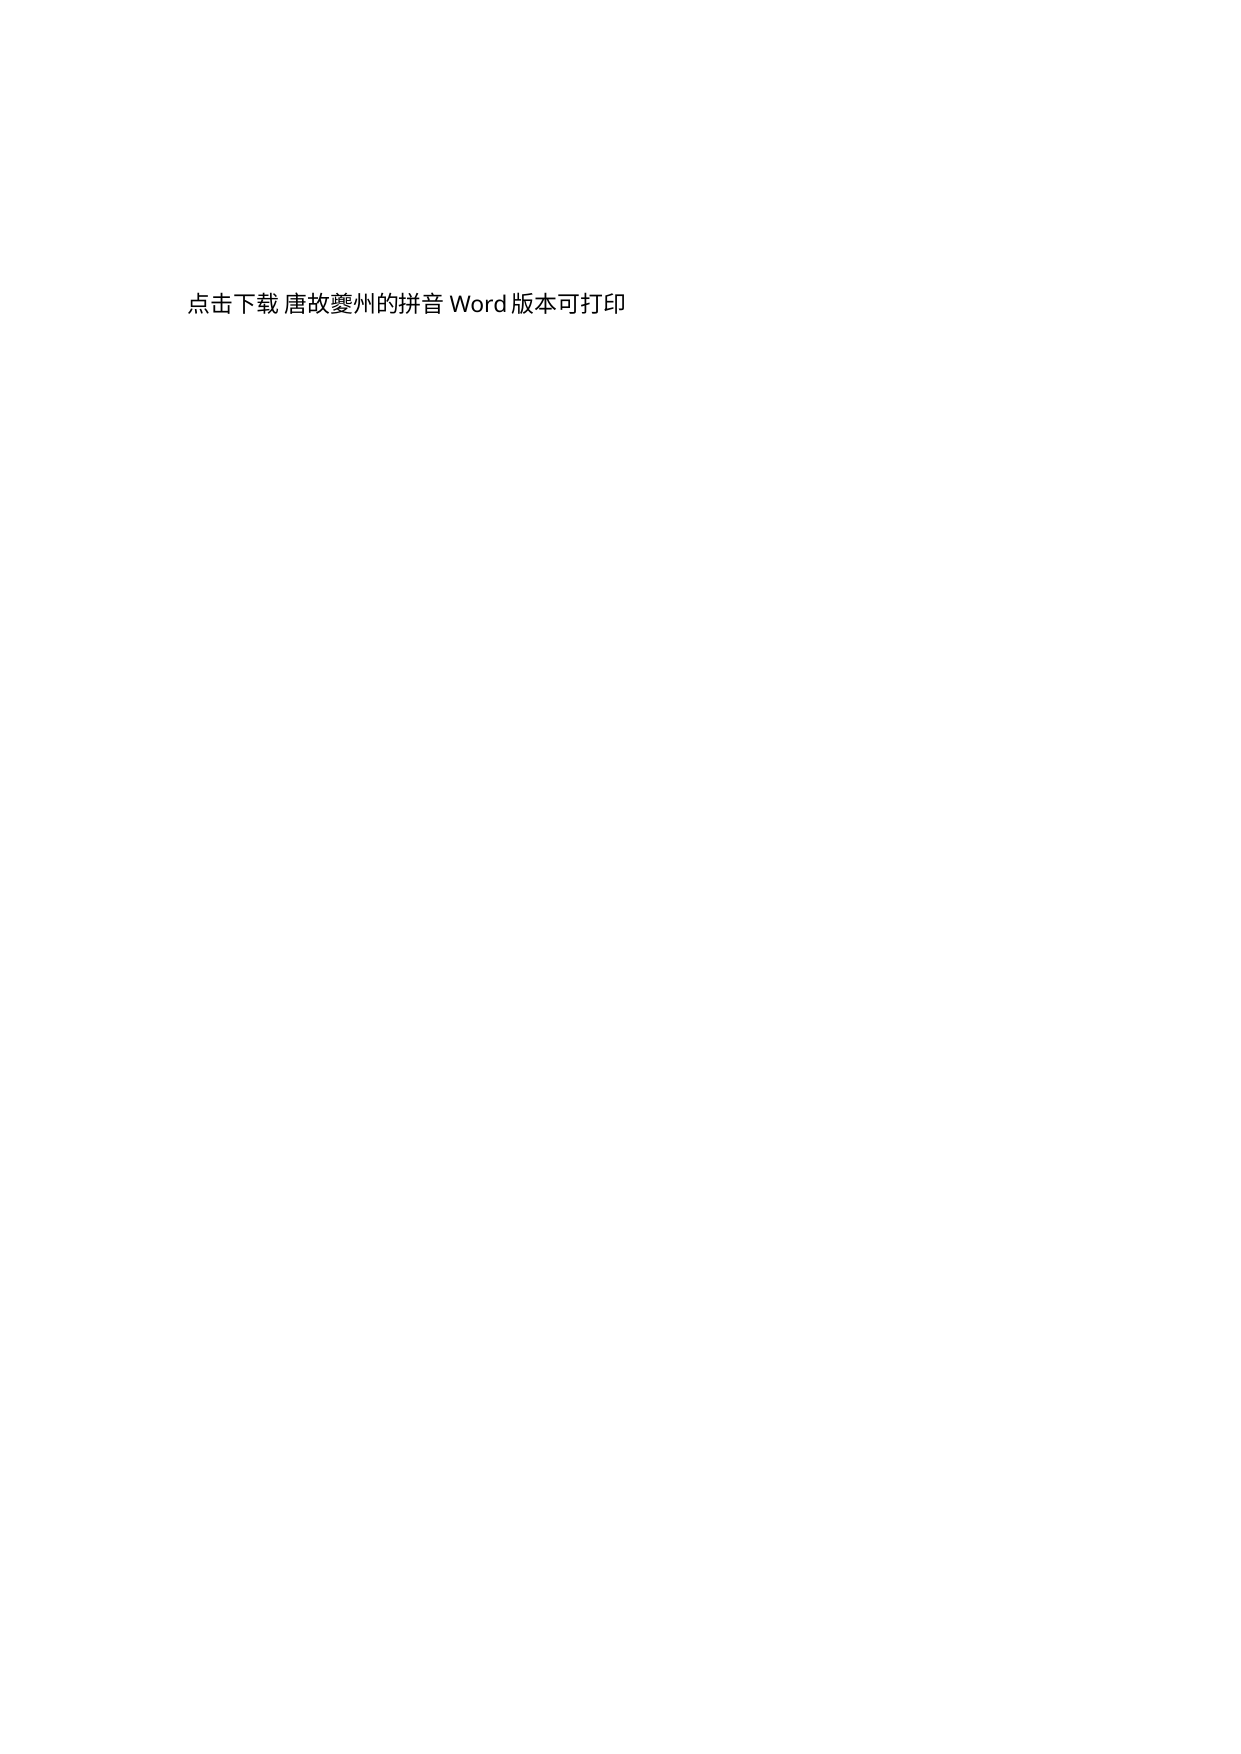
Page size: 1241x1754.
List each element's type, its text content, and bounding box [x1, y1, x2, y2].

text 点击下载 唐故夔州的拼音Word版本可打印 [187, 270, 1053, 335]
